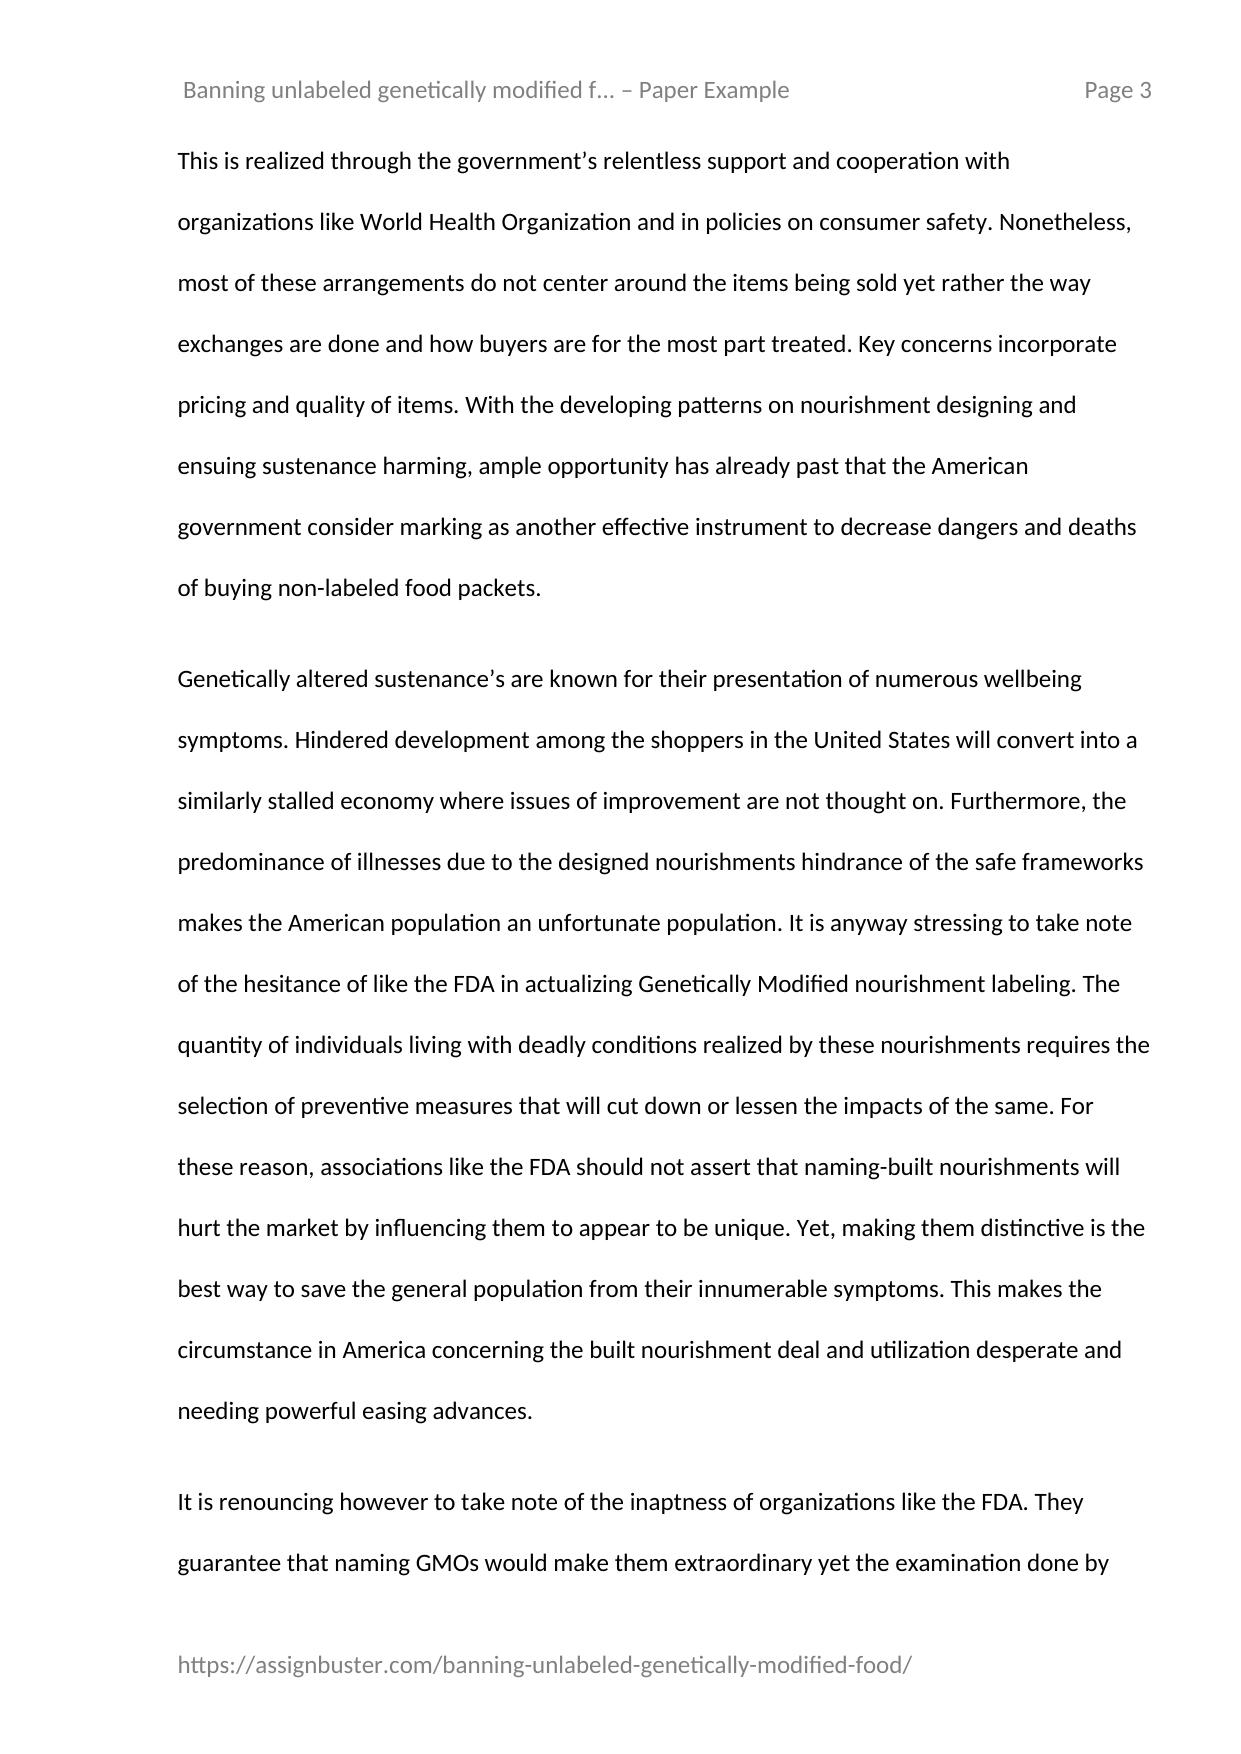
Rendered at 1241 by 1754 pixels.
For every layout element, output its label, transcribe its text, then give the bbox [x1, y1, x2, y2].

text Genetically altered sustenance’s are known for their presentation of numerous wellbeing symptoms. Hindered development among the shoppers in the United States will convert into a similarly stalled economy where issues of improvement are not thought on. Furthermore, the predominance of illnesses due to the designed nourishments hindrance of the safe frameworks makes the American population an unfortunate population. It is anyway stressing to take note of the hesitance of like the FDA in actualizing Genetically Modified nourishment labeling. The quantity of individuals living with deadly conditions realized by these nourishments requires the selection of preventive measures that will cut down or lessen the impacts of the same. For these reason, associations like the FDA should not assert that naming-built nourishments will hurt the market by influencing them to appear to be unique. Yet, making them distinctive is the best way to save the general population from their innumerable symptoms. This makes the circumstance in America concerning the built nourishment deal and utilization desperate and needing powerful easing advances. [177, 663, 1152, 1426]
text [177, 1486, 1152, 1577]
text This is realized through the government’s relentless support and cooperation with organizations like World Health Organization and in policies on consumer safety. Nonetheless, most of these arrangements do not center around the items being sold yet rather the way exchanges are done and how buyers are for the most part treated. Key concerns incorporate pricing and quality of items. With the developing patterns on nourishment designing and ensuing sustenance harming, ample opportunity has already past that the American government consider marking as another effective instrument to decrease dangers and deaths of buying non-labeled food packets. [177, 145, 1152, 603]
